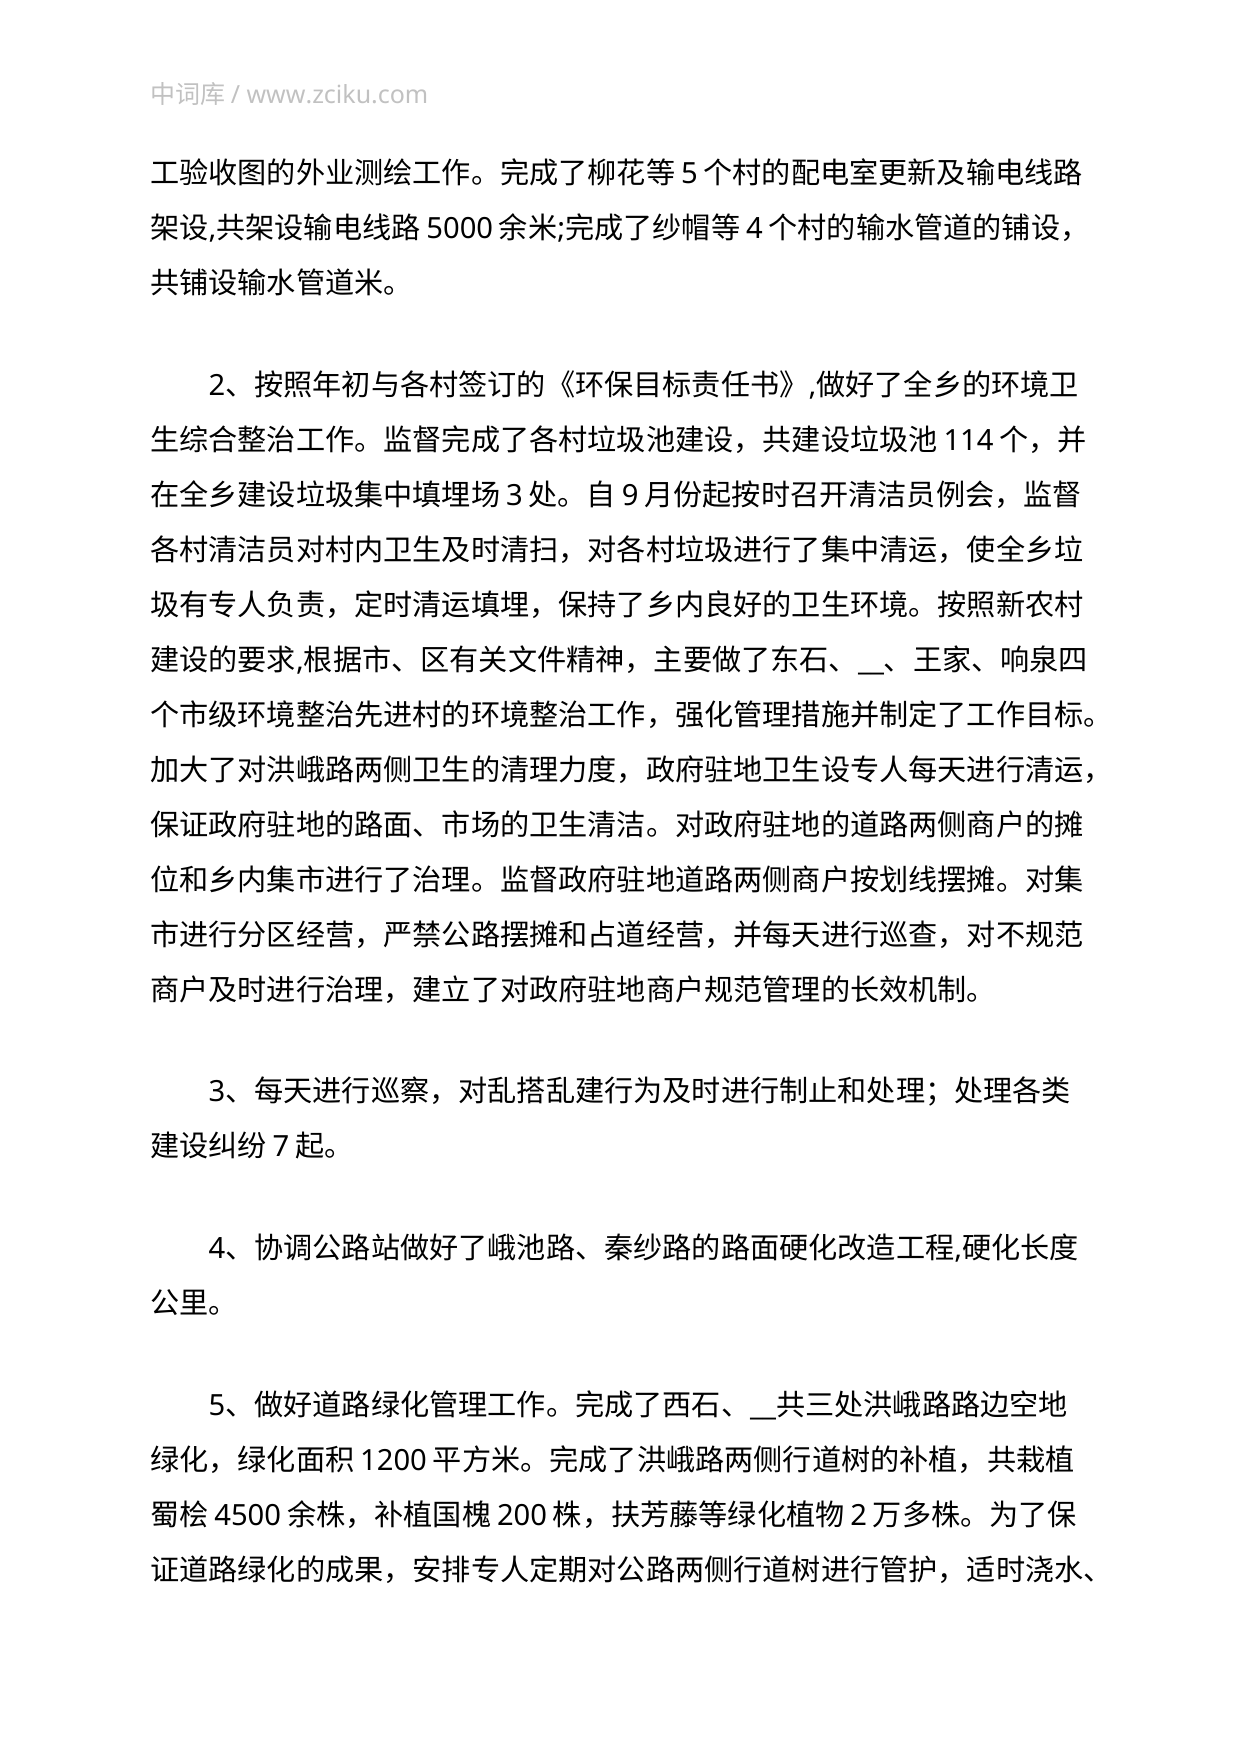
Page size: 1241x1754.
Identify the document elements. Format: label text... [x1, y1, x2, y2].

text 3、每天进行巡察，对乱搭乱建行为及时进行制止和处理；处理各类建设纠纷7起。 [150, 1068, 1090, 1165]
text 4、协调公路站做好了峨池路、秦纱路的路面硬化改造工程,硬化长度公里。 [150, 1225, 1090, 1322]
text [150, 1382, 1090, 1589]
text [150, 150, 1090, 302]
text 2、按照年初与各村签订的《环保目标责任书》,做好了全乡的环境卫生综合整治工作。监督完成了各村垃圾池建设，共建设垃圾池114个，并在全乡建设垃圾集中填埋场3处。自9月份起按时召开清洁员例会，监督各村清洁员对村内卫生及时清扫，对各村垃圾进行了集中清运，使全乡垃圾有专人负责，定时清运填埋，保持了乡内良好的卫生环境。按照新农村建设的要求,根据市、区有关文件精神，主要做了东石、__、王家、响泉四个市级环境整治先进村的环境整治工作，强化管理措施并制定了工作目标。加大了对洪峨路两侧卫生的清理力度，政府驻地卫生设专人每天进行清运，保证政府驻地的路面、市场的卫生清洁。对政府驻地的道路两侧商户的摊位和乡内集市进行了治理。监督政府驻地道路两侧商户按划线摆摊。对集市进行分区经营，严禁公路摆摊和占道经营，并每天进行巡查，对不规范商户及时进行治理，建立了对政府驻地商户规范管理的长效机制。 [150, 362, 1090, 1008]
